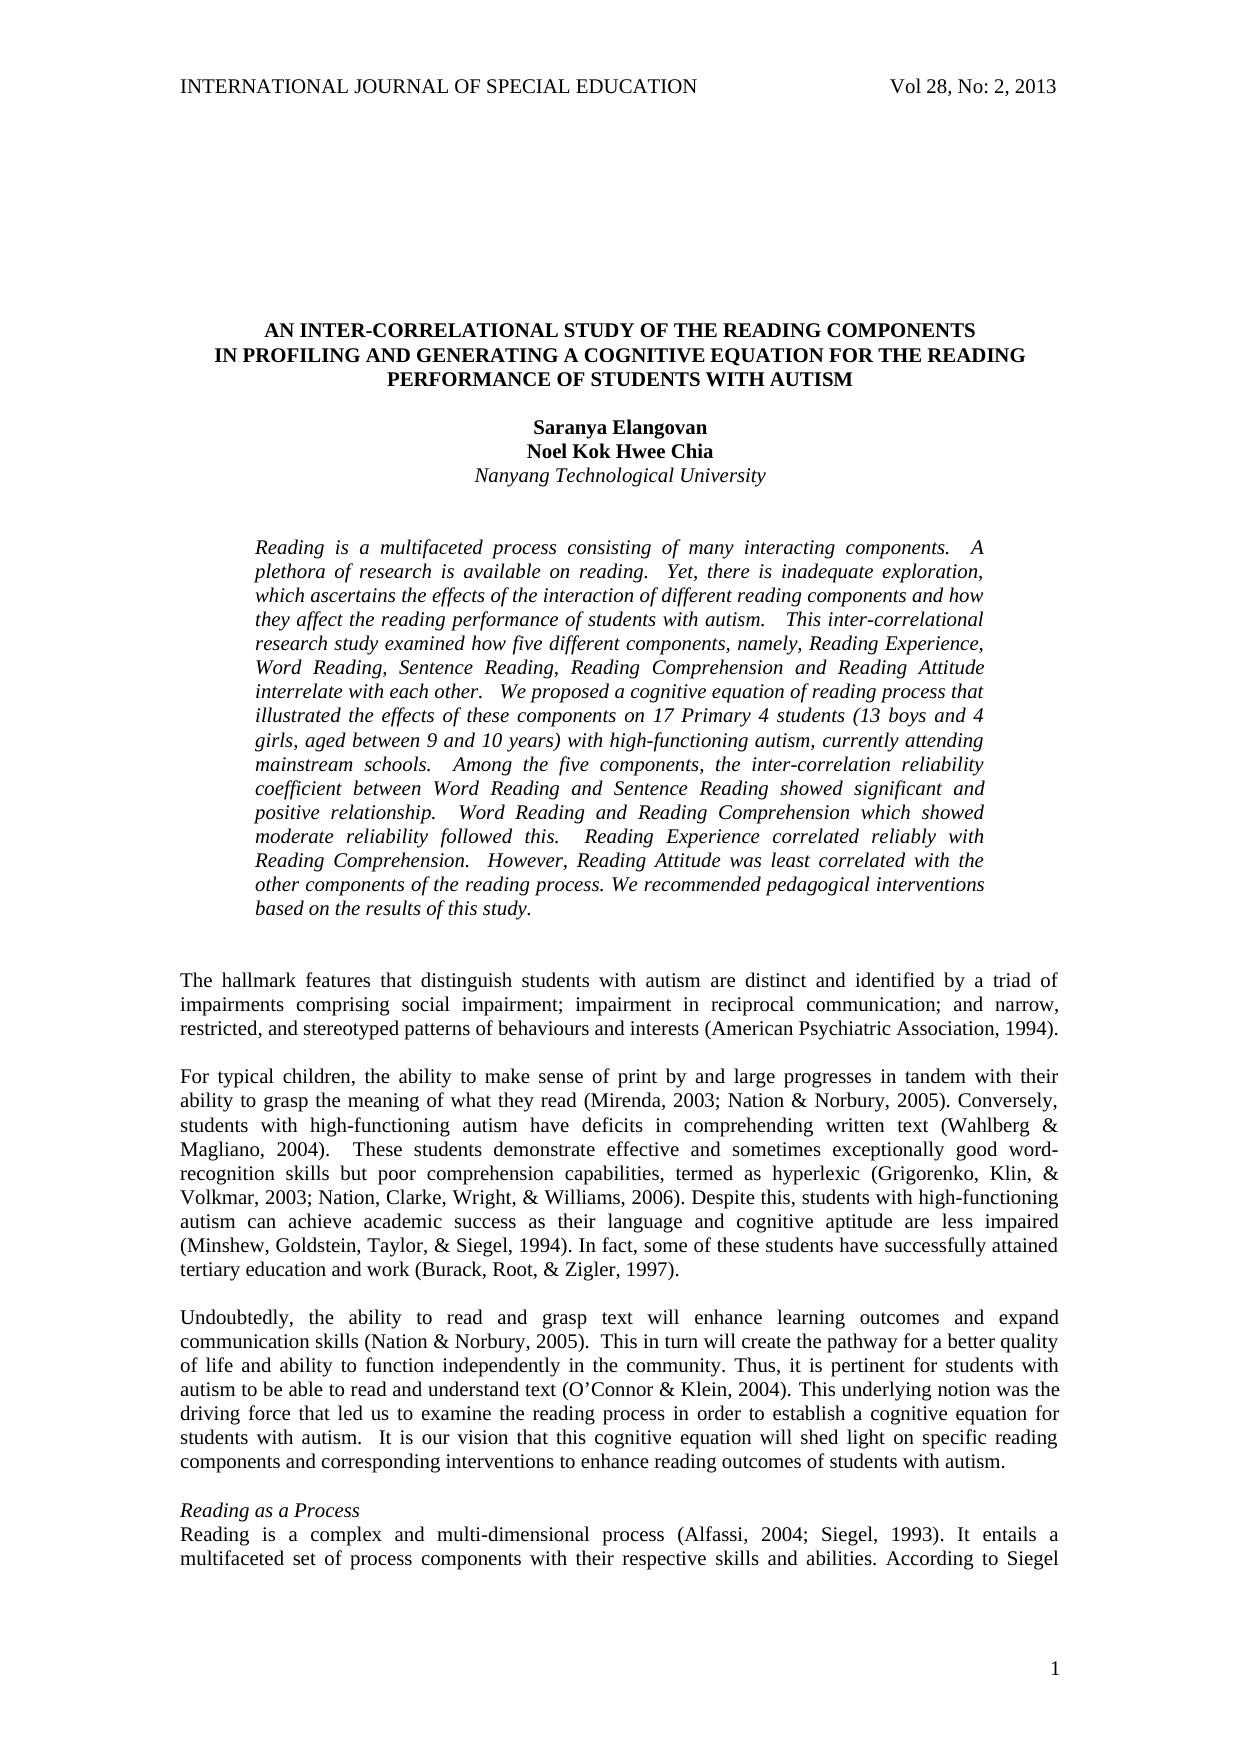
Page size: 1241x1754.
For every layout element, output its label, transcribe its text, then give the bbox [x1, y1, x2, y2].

text Reading as a Process [180, 1497, 1060, 1522]
subtitle An Inter-correlational Study of the Reading Components [180, 318, 1060, 342]
text Undoubtedly, the ability to read and grasp text will enhance learning outcomes and expand communication skills (Nation & Norbury, 2005). This in turn will create the pathway for a better quality of life and ability to function independently in the community. Thus, it is pertinent for students with autism to be able to read and understand text (O’Connor & Klein, 2004). This underlying notion was the driving force that led us to examine the reading process in order to establish a cognitive equation for students with autism. It is our vision that this cognitive equation will shed light on specific reading components and corresponding interventions to enhance reading outcomes of students with autism. [180, 1305, 1060, 1473]
text The hallmark features that distinguish students with autism are distinct and identified by a triad of impairments comprising social impairment; impairment in reciprocal communication; and narrow, restricted, and stereotyped patterns of behaviours and interests (American Psychiatric Association, 1994). [180, 968, 1060, 1040]
text Nanyang Technological University [180, 463, 1060, 487]
text For typical children, the ability to make sense of print by and large progresses in tandem with their ability to grasp the meaning of what they read (Mirenda, 2003; Nation & Norbury, 2005). Conversely, students with high-functioning autism have deficits in comprehending written text (Wahlberg & Magliano, 2004). These students demonstrate effective and sometimes exceptionally good word-recognition skills but poor comprehension capabilities, termed as hyperlexic (Grigorenko, Klin, & Volkmar, 2003; Nation, Clarke, Wright, & Williams, 2006). Despite this, students with high-functioning autism can achieve academic success as their language and cognitive aptitude are less impaired (Minshew, Goldstein, Taylor, & Siegel, 1994). In fact, some of these students have successfully attained tertiary education and work (Burack, Root, & Zigler, 1997). [180, 1064, 1060, 1281]
subtitle in Profiling and Generating a Cognitive Equation for the Reading Performance of Students with Autism [180, 342, 1060, 391]
text Noel Kok Hwee Chia [180, 439, 1060, 463]
subtitle Saranya Elangovan [180, 415, 1060, 439]
title Reading is a multifaceted process consisting of many interacting components. A plethora of research is available on reading. Yet, there is inadequate exploration, which ascertains the effects of the interaction of different reading components and how they affect the reading performance of students with autism. This inter-correlational research study examined how five different components, namely, Reading Experience, Word Reading, Sentence Reading, Reading Comprehension and Reading Attitude interrelate with each other. We proposed a cognitive equation of reading process that illustrated the effects of these components on 17 Primary 4 students (13 boys and 4 girls, aged between 9 and 10 years) with high-functioning autism, currently attending mainstream schools. Among the five components, the inter-correlation reliability coefficient between Word Reading and Sentence Reading showed significant and positive relationship. Word Reading and Reading Comprehension which showed moderate reliability followed this. Reading Experience correlated reliably with Reading Comprehension. However, Reading Attitude was least correlated with the other components of the reading process. We recommended pedagogical interventions based on the results of this study. [255, 535, 985, 920]
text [180, 1522, 1060, 1570]
